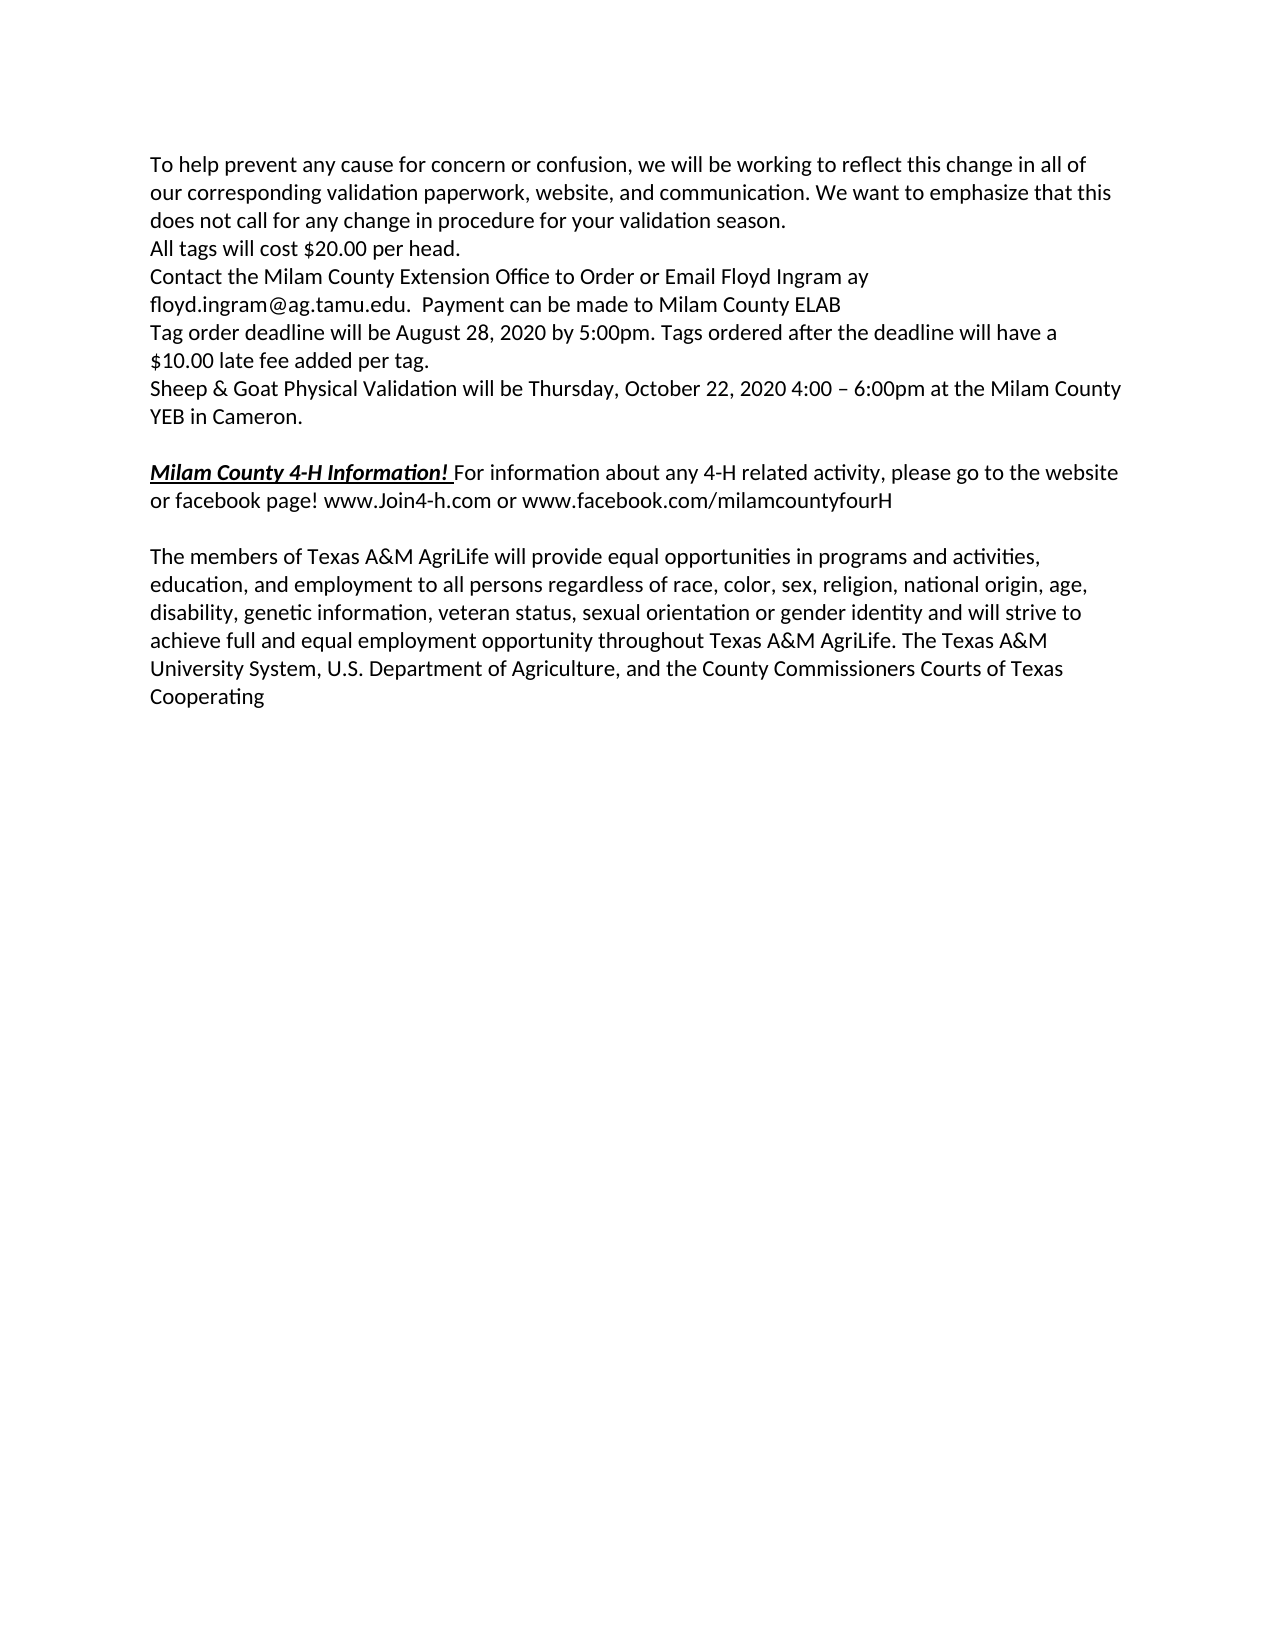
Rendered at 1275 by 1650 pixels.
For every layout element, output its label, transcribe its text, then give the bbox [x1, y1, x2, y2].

text All tags will cost $20.00 per head. [150, 234, 1125, 262]
text To help prevent any cause for concern or confusion, we will be working to reflect this change in all of our corresponding validation paperwork, website, and communication. We want to emphasize that this does not call for any change in procedure for your validation season. [150, 150, 1125, 234]
text Tag order deadline will be August 28, 2020 by 5:00pm. Tags ordered after the deadline will have a $10.00 late fee added per tag. [150, 318, 1125, 374]
text Milam County 4-H Information! For information about any 4-H related activity, please go to the website or facebook page! www.Join4-h.com or www.facebook.com/milamcountyfourH [150, 458, 1125, 514]
text Sheep & Goat Physical Validation will be Thursday, October 22, 2020 4:00 – 6:00pm at the Milam County YEB in Cameron. [150, 374, 1125, 430]
text Contact the Milam County Extension Office to Order or Email Floyd Ingram ay floyd.ingram@ag.tamu.edu. Payment can be made to Milam County ELAB [150, 262, 1125, 318]
text The members of Texas A&M AgriLife will provide equal opportunities in programs and activities, education, and employment to all persons regardless of race, color, sex, religion, national origin, age, disability, genetic information, veteran status, sexual orientation or gender identity and will strive to achieve full and equal employment opportunity throughout Texas A&M AgriLife. The Texas A&M University System, U.S. Department of Agriculture, and the County Commissioners Courts of Texas Cooperating [150, 542, 1125, 710]
